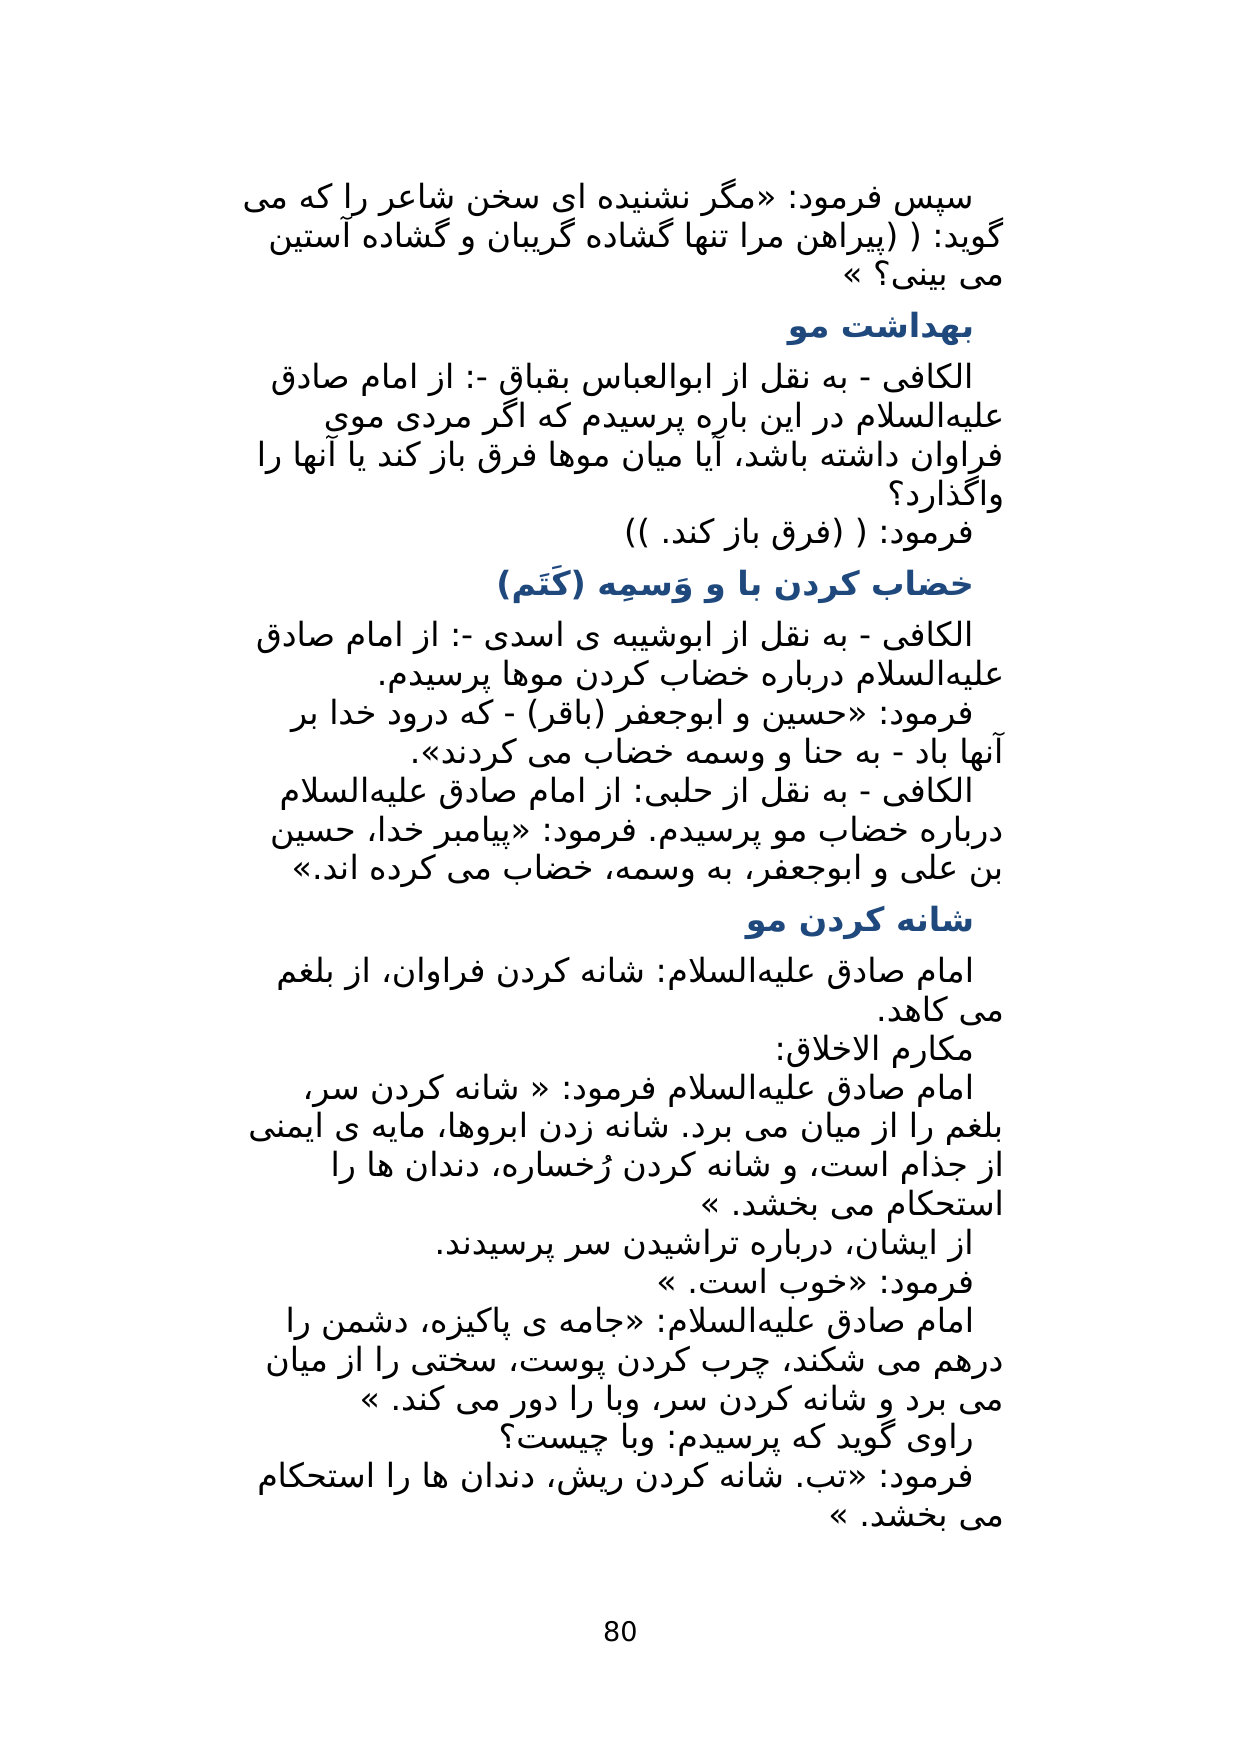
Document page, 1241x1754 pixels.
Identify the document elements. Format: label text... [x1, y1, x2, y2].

text امام صادق عليه‌السلام: «جامه ى پاكيزه، دشمن را درهم مى شكند، چرب كردن پوست، سختى را از ميان مى برد و شانه كردن سر، وبا را دور مى كند. » [236, 1301, 1004, 1418]
text راوى گويد كه پرسيدم: وبا چيست؟ [236, 1418, 1004, 1457]
text فرمود: «تب. شانه كردن ريش، دندان ها را استحكام مى بخشد. » [236, 1457, 1004, 1534]
text فرمود: «خوب است. » [236, 1262, 1004, 1301]
text الكافى - به نقل از ابوشيبه ى اسدى -: از امام صادق عليه‌السلام درباره خضاب كردن موها پرسيدم. [236, 616, 1004, 693]
subtitle شانه كردن مو [236, 900, 1004, 939]
text سپس فرمود: «مگر نشنيده اى سخن شاعر را كه مى گويد: ( (پيراهن مرا تنها گشاده گريبان و گشاده آستين مى بينى؟ » [236, 177, 1004, 294]
subtitle خضاب كردن با و وَسمِه (كَتَم) [236, 564, 1004, 603]
text الكافى - به نقل از ابوالعباس بقباق -: از امام صادق عليه‌السلام در اين باره پرسيدم كه اگر مردى موى فراوان داشته باشد، آيا ميان موها فرق باز كند يا آنها را واگذارد؟ [236, 358, 1004, 513]
text امام صادق عليه‌السلام: شانه كردن فراوان، از بلغم مى كاهد. [236, 952, 1004, 1029]
text فرمود: ( (فرق باز كند. )) [236, 513, 1004, 552]
text از ايشان، درباره تراشيدن سر پرسيدند. [236, 1223, 1004, 1262]
text مكارم الاخلاق: [236, 1029, 1004, 1068]
text امام صادق عليه‌السلام فرمود: « شانه كردن سر، بلغم را از ميان مى برد. شانه زدن ابروها، مايه ى ايمنى از جذام است، و شانه كردن رُخساره، دندان ها را استحكام مى بخشد. » [236, 1068, 1004, 1223]
subtitle بهداشت مو [236, 306, 1004, 345]
text فرمود: «حسين و ابوجعفر (باقر) - كه درود خدا بر آنها باد - به حنا و وسمه خضاب مى كردند». [236, 693, 1004, 771]
text الكافى - به نقل از حلبى: از امام صادق عليه‌السلام درباره خضاب مو پرسيدم. فرمود: «پيامبر خدا، حسين بن على و ابوجعفر، به وسمه، خضاب مى كرده اند.» [236, 771, 1004, 888]
